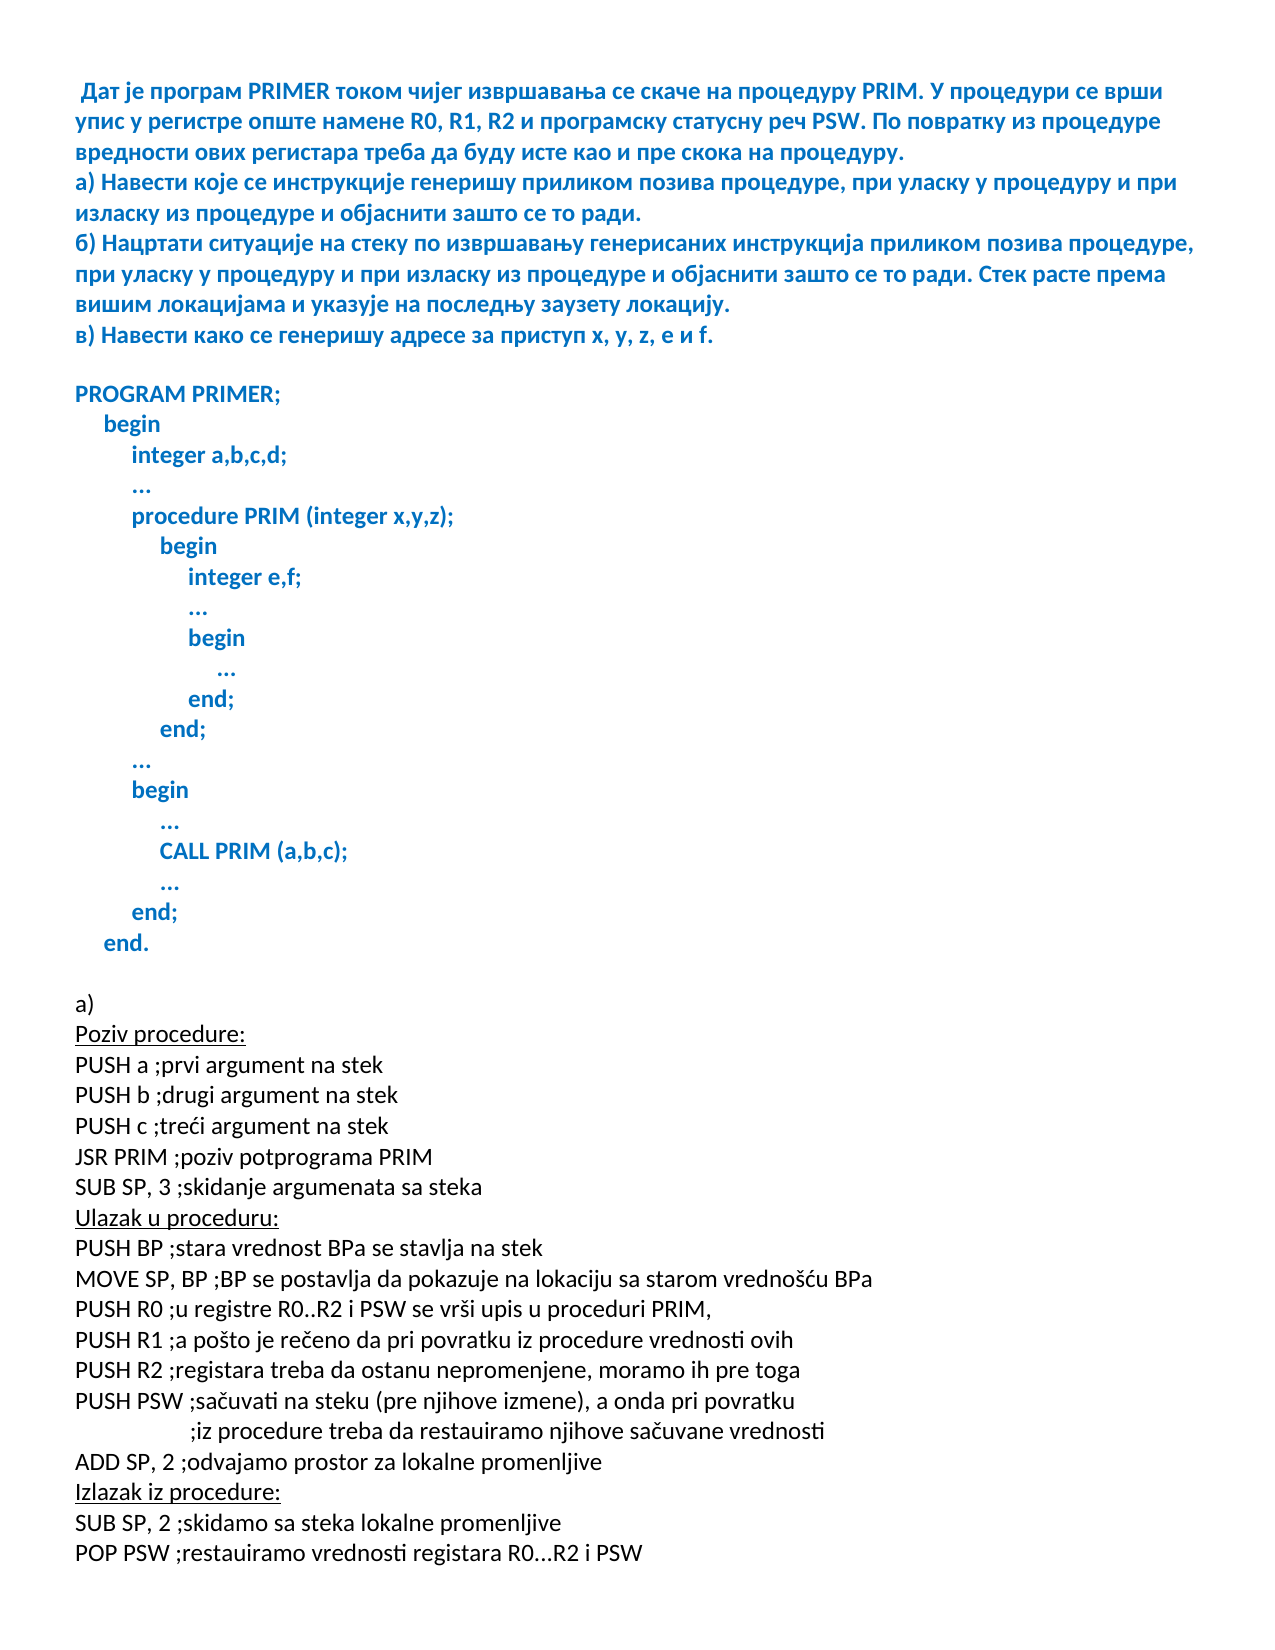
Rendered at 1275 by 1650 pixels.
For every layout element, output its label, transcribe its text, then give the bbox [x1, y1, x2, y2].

text PUSH BP ;stara vrednost BPa se stavlja na stek [75, 1232, 1200, 1263]
text PUSH c ;treći argument na stek [75, 1110, 1200, 1141]
text PUSH PSW ;sačuvati na steku (pre njihove izmene), a onda pri povratku [75, 1385, 1200, 1415]
text ;iz procedure treba da restauiramo njihove sačuvane vrednosti [75, 1415, 1200, 1446]
text в) Навести како се генеришу адресе за приступ x, y, z, e и f. [75, 319, 1200, 350]
text end; [75, 683, 1200, 713]
text Izlazak iz procedure: [75, 1476, 1200, 1507]
text ... [75, 744, 1200, 774]
text SUB SP, 2 ;skidamo sa steka lokalne promenljive [75, 1507, 1200, 1537]
text begin [75, 622, 1200, 652]
text end. [75, 927, 1200, 958]
text procedure PRIM (integer x,y,z); [75, 500, 1200, 530]
text Ulazak u proceduru: [75, 1202, 1200, 1232]
text begin [75, 530, 1200, 561]
text a) [75, 988, 1200, 1019]
text Дат је програм PRIMER током чијег извршавања се скаче на процедуру PRIM. У процедури се врши упис у регистре опште намене R0, R1, R2 и програмску статусну реч PSW. По повратку из процедуре вредности ових регистара треба да буду исте као и пре скока на процедуру. [75, 75, 1200, 167]
text ... [75, 469, 1200, 500]
text PUSH R0 ;u registre R0..R2 i PSW se vrši upis u proceduri PRIM, [75, 1293, 1200, 1324]
text integer e,f; [75, 561, 1200, 591]
text PUSH b ;drugi argument na stek [75, 1080, 1200, 1110]
text ... [75, 591, 1200, 622]
text end; [75, 897, 1200, 927]
text CALL PRIM (a,b,c); [75, 836, 1200, 866]
text ... [75, 805, 1200, 836]
text begin [75, 408, 1200, 439]
text Poziv procedure: [75, 1019, 1200, 1049]
text ADD SP, 2 ;odvajamo prostor za lokalne promenljive [75, 1446, 1200, 1476]
text б) Нацртати ситуације на стеку по извршавању генерисаних инструкција приликом позива процедуре, при уласку у процедуру и при изласку из процедуре и објаснити зашто се то ради. Стек расте према вишим локацијама и указује на последњу заузету локацију. [75, 228, 1200, 319]
text PROGRAM PRIMER; [75, 378, 1200, 408]
text ... [75, 652, 1200, 683]
text PUSH R2 ;registara treba da ostanu nepromenjene, moramo ih pre toga [75, 1354, 1200, 1385]
text JSR PRIM ;poziv potprograma PRIM [75, 1141, 1200, 1171]
text POP PSW ;restauiramo vrednosti registara R0...R2 i PSW [75, 1537, 1200, 1568]
text а) Навести које се инструкције генеришу приликом позива процедуре, при уласку у процедуру и при изласку из процедуре и објаснити зашто се то ради. [75, 167, 1200, 228]
text PUSH R1 ;a pošto je rečeno da pri povratku iz procedure vrednosti ovih [75, 1324, 1200, 1354]
text MOVE SP, BP ;BP se postavlja da pokazuje na lokaciju sa starom vrednošću BPa [75, 1263, 1200, 1293]
text end; [75, 713, 1200, 744]
text SUB SP, 3 ;skidanje argumenata sa steka [75, 1171, 1200, 1202]
text integer a,b,c,d; [75, 439, 1200, 469]
text ... [75, 866, 1200, 897]
text PUSH a ;prvi argument na stek [75, 1049, 1200, 1080]
text begin [75, 774, 1200, 805]
